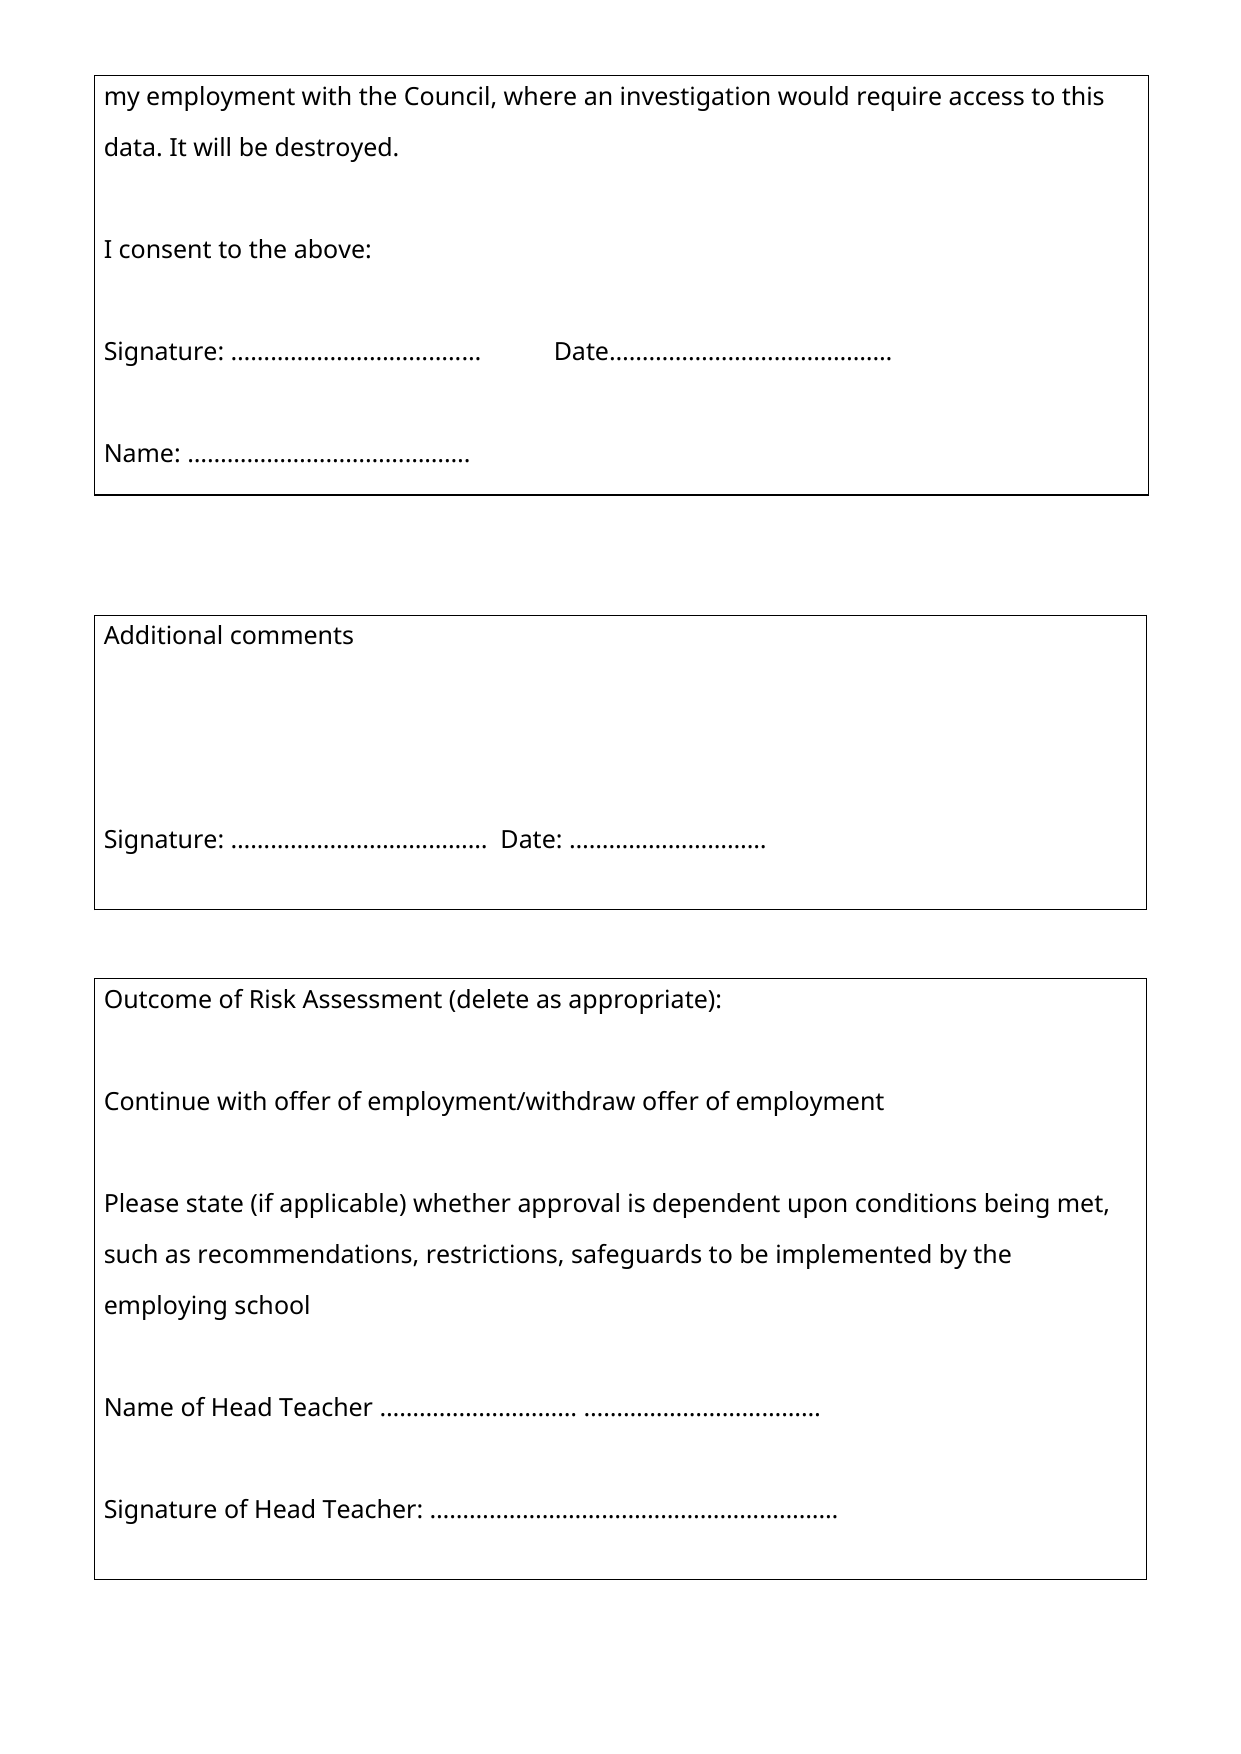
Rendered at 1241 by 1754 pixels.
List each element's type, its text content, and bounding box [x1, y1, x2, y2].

text Continue with offer of employment/withdraw offer of employment [95, 1080, 1146, 1117]
text Please state (if applicable) whether approval is dependent upon conditions being met, such as recommendations, restrictions, safeguards to be implemented by the employing school [95, 1182, 1146, 1322]
text Signature: ………………………………… Date: ………………………… [95, 819, 1146, 856]
text Outcome of Risk Assessment (delete as appropriate): [95, 979, 1146, 1015]
text I consent to the above: [95, 228, 1148, 265]
text Signature of Head Teacher: ………..…………………………………………… [95, 1489, 1146, 1526]
text Name: ……………………………………. [95, 432, 1148, 494]
text Name of Head Teacher ………………………… ……………………………… [95, 1387, 1146, 1424]
text Signature: ……………………………..… Date…………………….……………… [95, 330, 1148, 367]
text Additional comments [95, 616, 1146, 652]
